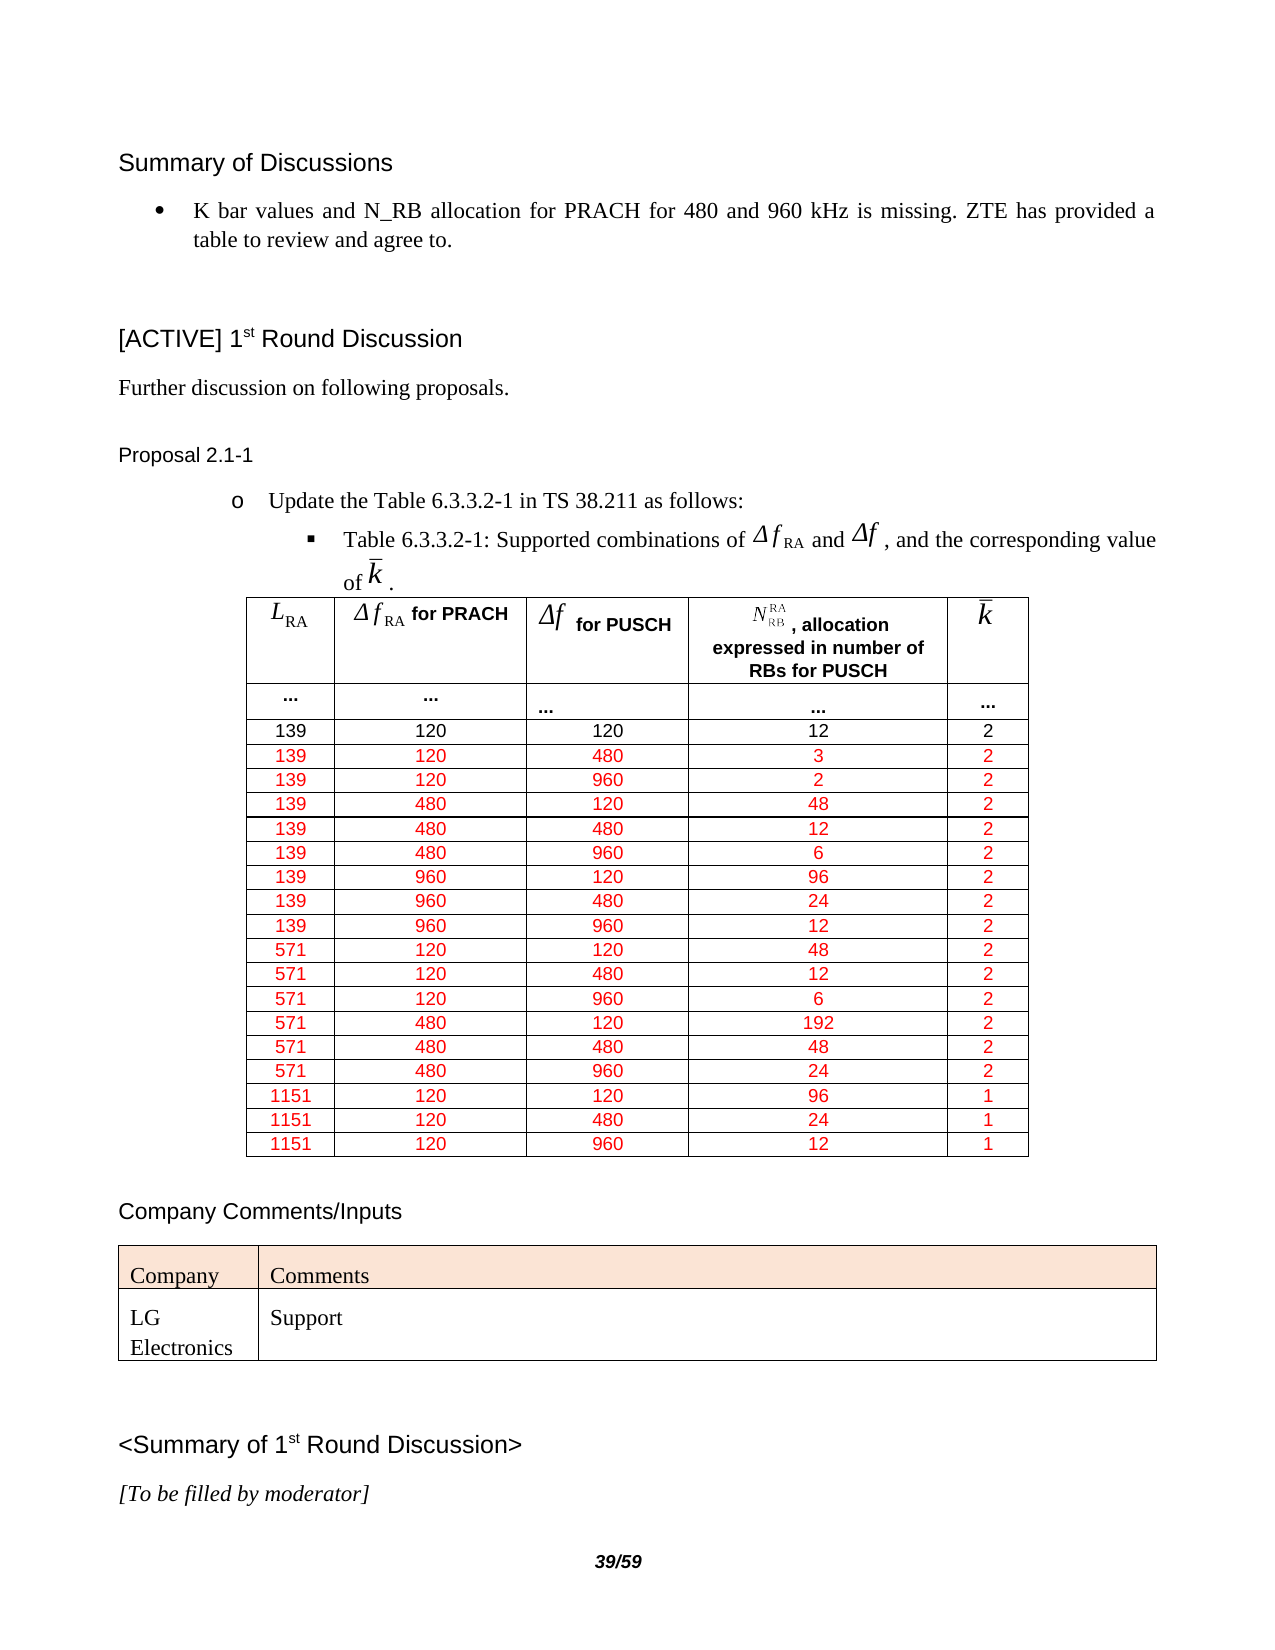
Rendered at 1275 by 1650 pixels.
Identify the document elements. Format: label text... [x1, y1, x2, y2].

table_cell 2 [948, 890, 1028, 913]
text [To be filled by moderator] [118, 1480, 1157, 1506]
table_cell 48 [689, 1036, 947, 1059]
table_cell 120 [527, 939, 688, 962]
table_cell 120 [527, 1084, 688, 1108]
table_cell 571 [247, 987, 334, 1011]
table_cell 480 [527, 1109, 688, 1132]
table_cell 12 [689, 963, 947, 986]
table_cell 139 [247, 745, 334, 768]
table_cell 960 [527, 1133, 688, 1156]
table_cell 120 [335, 1133, 526, 1156]
table_cell 139 [247, 866, 334, 889]
table_cell LG Electronics [119, 1289, 258, 1360]
table_cell 2 [948, 963, 1028, 986]
table_cell 480 [527, 818, 688, 841]
subtitle Proposal 2.1-1 [118, 443, 1157, 467]
table_cell 960 [527, 769, 688, 792]
table_cell 960 [527, 842, 688, 865]
list K bar values and N_RB allocation for PRACH for 480 and 960 kHz is missing. ZTE has provided a table to review and agree to. [156, 197, 1157, 252]
table_cell 2 [948, 769, 1028, 792]
table_cell 480 [527, 963, 688, 986]
table_cell ... [948, 684, 1028, 719]
table_cell 48 [689, 793, 947, 816]
table_cell 1 [948, 1133, 1028, 1156]
table_cell 6 [689, 842, 947, 865]
table_cell 48 [689, 939, 947, 962]
table_cell 120 [335, 745, 526, 768]
table_cell 2 [948, 987, 1028, 1011]
table_cell 120 [527, 720, 688, 743]
table_cell 960 [335, 890, 526, 913]
table_cell ... [527, 684, 688, 719]
table_cell 2 [948, 866, 1028, 889]
table_cell 120 [335, 1109, 526, 1132]
subtitle <Summary of 1st Round Discussion> [118, 1430, 1157, 1459]
table_cell 6 [689, 987, 947, 1011]
table_cell 2 [948, 745, 1028, 768]
table_cell 96 [689, 866, 947, 889]
table_cell 2 [948, 915, 1028, 938]
table_header for PUSCH [527, 598, 688, 683]
table_cell 96 [689, 1084, 947, 1108]
table_cell Support [259, 1289, 1156, 1360]
table_cell 1151 [247, 1133, 334, 1156]
table_cell 139 [247, 793, 334, 816]
table_cell 120 [335, 939, 526, 962]
table_cell 192 [689, 1012, 947, 1035]
table_cell 480 [335, 842, 526, 865]
table_cell 24 [689, 1060, 947, 1083]
table_cell 139 [247, 890, 334, 913]
table_cell 2 [948, 939, 1028, 962]
table_cell 2 [948, 1060, 1028, 1083]
table_cell 12 [689, 915, 947, 938]
table_cell 139 [247, 720, 334, 743]
table_cell 139 [247, 769, 334, 792]
table_cell 2 [948, 842, 1028, 865]
table_cell 120 [335, 987, 526, 1011]
table_cell 480 [527, 745, 688, 768]
table_cell 960 [527, 1060, 688, 1083]
table_cell 12 [689, 818, 947, 841]
table_cell 1 [948, 1084, 1028, 1108]
table_cell 480 [527, 890, 688, 913]
table_cell 12 [689, 720, 947, 743]
table_cell 1151 [247, 1109, 334, 1132]
table_cell 571 [247, 1012, 334, 1035]
table_header , allocation expressed in number of RBs for PUSCH [689, 598, 947, 683]
table_cell 480 [527, 1036, 688, 1059]
table_cell 2 [948, 720, 1028, 743]
table_header [247, 598, 334, 683]
subtitle [ACTIVE] 1st Round Discussion [118, 324, 1157, 352]
table_cell 480 [335, 1012, 526, 1035]
table_cell 120 [335, 963, 526, 986]
table_cell 120 [527, 793, 688, 816]
table_header Comments [259, 1246, 1156, 1288]
table_cell 2 [948, 793, 1028, 816]
table_cell 480 [335, 1060, 526, 1083]
table_cell 480 [335, 793, 526, 816]
table_cell 1151 [247, 1084, 334, 1108]
table_cell 571 [247, 1060, 334, 1083]
table_cell 2 [948, 1012, 1028, 1035]
table_cell ... [689, 684, 947, 719]
table_cell 120 [527, 1012, 688, 1035]
table_cell 571 [247, 939, 334, 962]
table_cell 24 [689, 890, 947, 913]
table_cell 139 [247, 915, 334, 938]
table_cell 120 [335, 769, 526, 792]
table_cell 960 [527, 987, 688, 1011]
subtitle Summary of Discussions [118, 148, 1157, 176]
table_cell 12 [689, 1133, 947, 1156]
table_cell 120 [527, 866, 688, 889]
table_cell 571 [247, 1036, 334, 1059]
list Update the Table 6.3.3.2-1 in TS 38.211 as follows: [231, 487, 1157, 516]
table_cell 139 [247, 842, 334, 865]
table_header for PRACH [335, 598, 526, 683]
table_cell 2 [948, 1036, 1028, 1059]
table_cell 120 [335, 720, 526, 743]
table_cell 960 [335, 915, 526, 938]
table_cell 480 [335, 1036, 526, 1059]
list Table 6.3.3.2-1: Supported combinations of and , and the corresponding value of . [306, 518, 1157, 595]
subtitle Company Comments/Inputs [118, 1198, 1157, 1224]
table_cell ... [335, 684, 526, 719]
table_cell 2 [689, 769, 947, 792]
table_cell 24 [689, 1109, 947, 1132]
table_header [948, 598, 1028, 683]
table_cell 480 [335, 818, 526, 841]
table_cell 571 [247, 963, 334, 986]
table_cell 960 [335, 866, 526, 889]
table_cell 2 [948, 818, 1028, 841]
table_cell 1 [948, 1109, 1028, 1132]
table_cell 120 [335, 1084, 526, 1108]
table_cell 960 [527, 915, 688, 938]
table_cell 3 [689, 745, 947, 768]
table_cell 139 [247, 818, 334, 841]
table_header Company [119, 1246, 258, 1288]
table_cell ... [247, 684, 334, 719]
text Further discussion on following proposals. [118, 373, 1157, 400]
